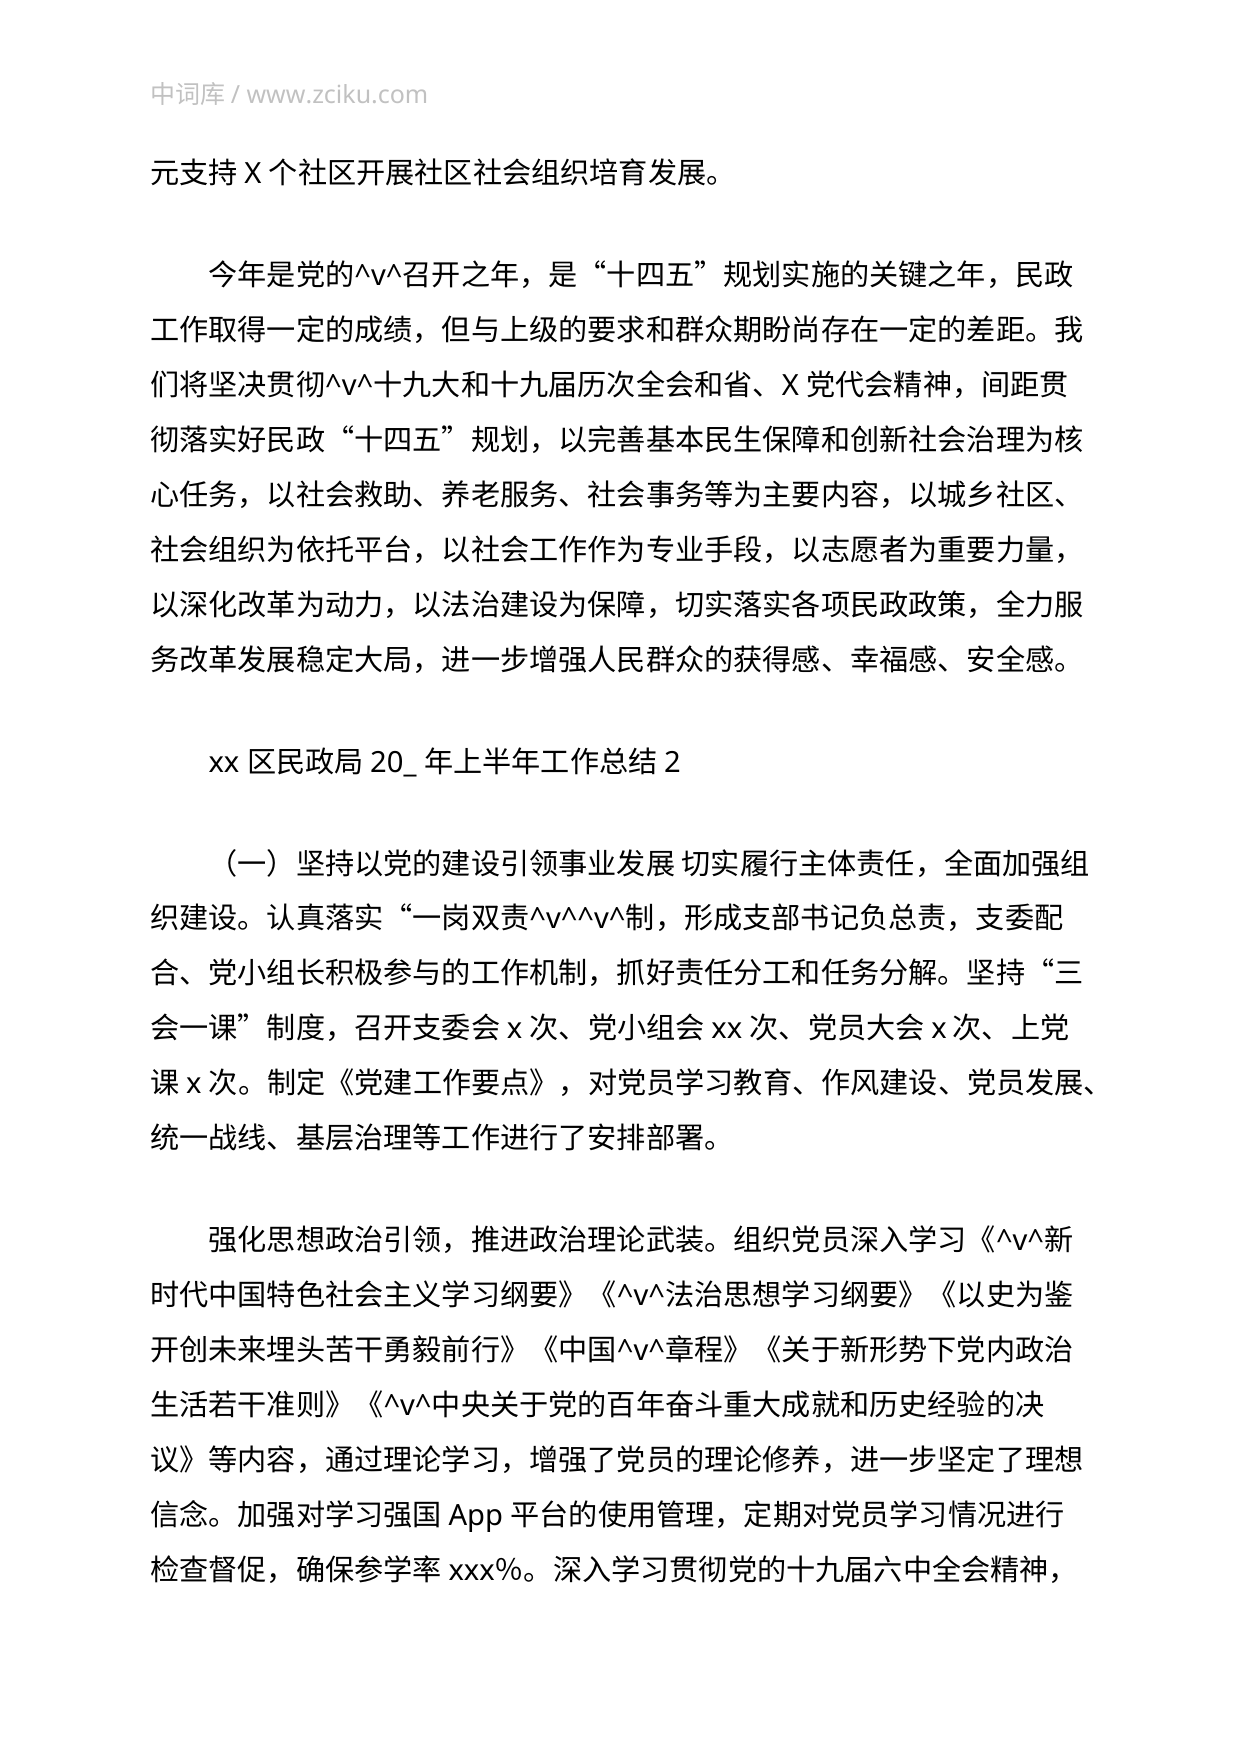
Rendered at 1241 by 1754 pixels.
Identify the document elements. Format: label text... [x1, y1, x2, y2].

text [150, 150, 1090, 192]
text （一）坚持以党的建设引领事业发展 切实履行主体责任，全面加强组织建设。认真落实“一岗双责^v^^v^制，形成支部书记负总责，支委配合、党小组长积极参与的工作机制，抓好责任分工和任务分解。坚持“三会一课”制度，召开支委会 x 次、党小组会 xx 次、党员大会 x次、上党课 x 次。制定《党建工作要点》，对党员学习教育、作风建设、党员发展、统一战线、基层治理等工作进行了安排部署。 [150, 840, 1090, 1157]
text 今年是党的^v^召开之年，是“十四五”规划实施的关键之年，民政工作取得一定的成绩，但与上级的要求和群众期盼尚存在一定的差距。我们将坚决贯彻^v^十九大和十九届历次全会和省、X 党代会精神，间距贯彻落实好民政“十四五”规划，以完善基本民生保障和创新社会治理为核心任务，以社会救助、养老服务、社会事务等为主要内容，以城乡社区、社会组织为依托平台，以社会工作作为专业手段，以志愿者为重要力量，以深化改革为动力，以法治建设为保障，切实落实各项民政政策，全力服务改革发展稳定大局，进一步增强人民群众的获得感、幸福感、安全感。 [150, 252, 1090, 679]
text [150, 1217, 1090, 1589]
text xx 区民政局 20_ 年上半年工作总结 2 [150, 738, 1090, 781]
